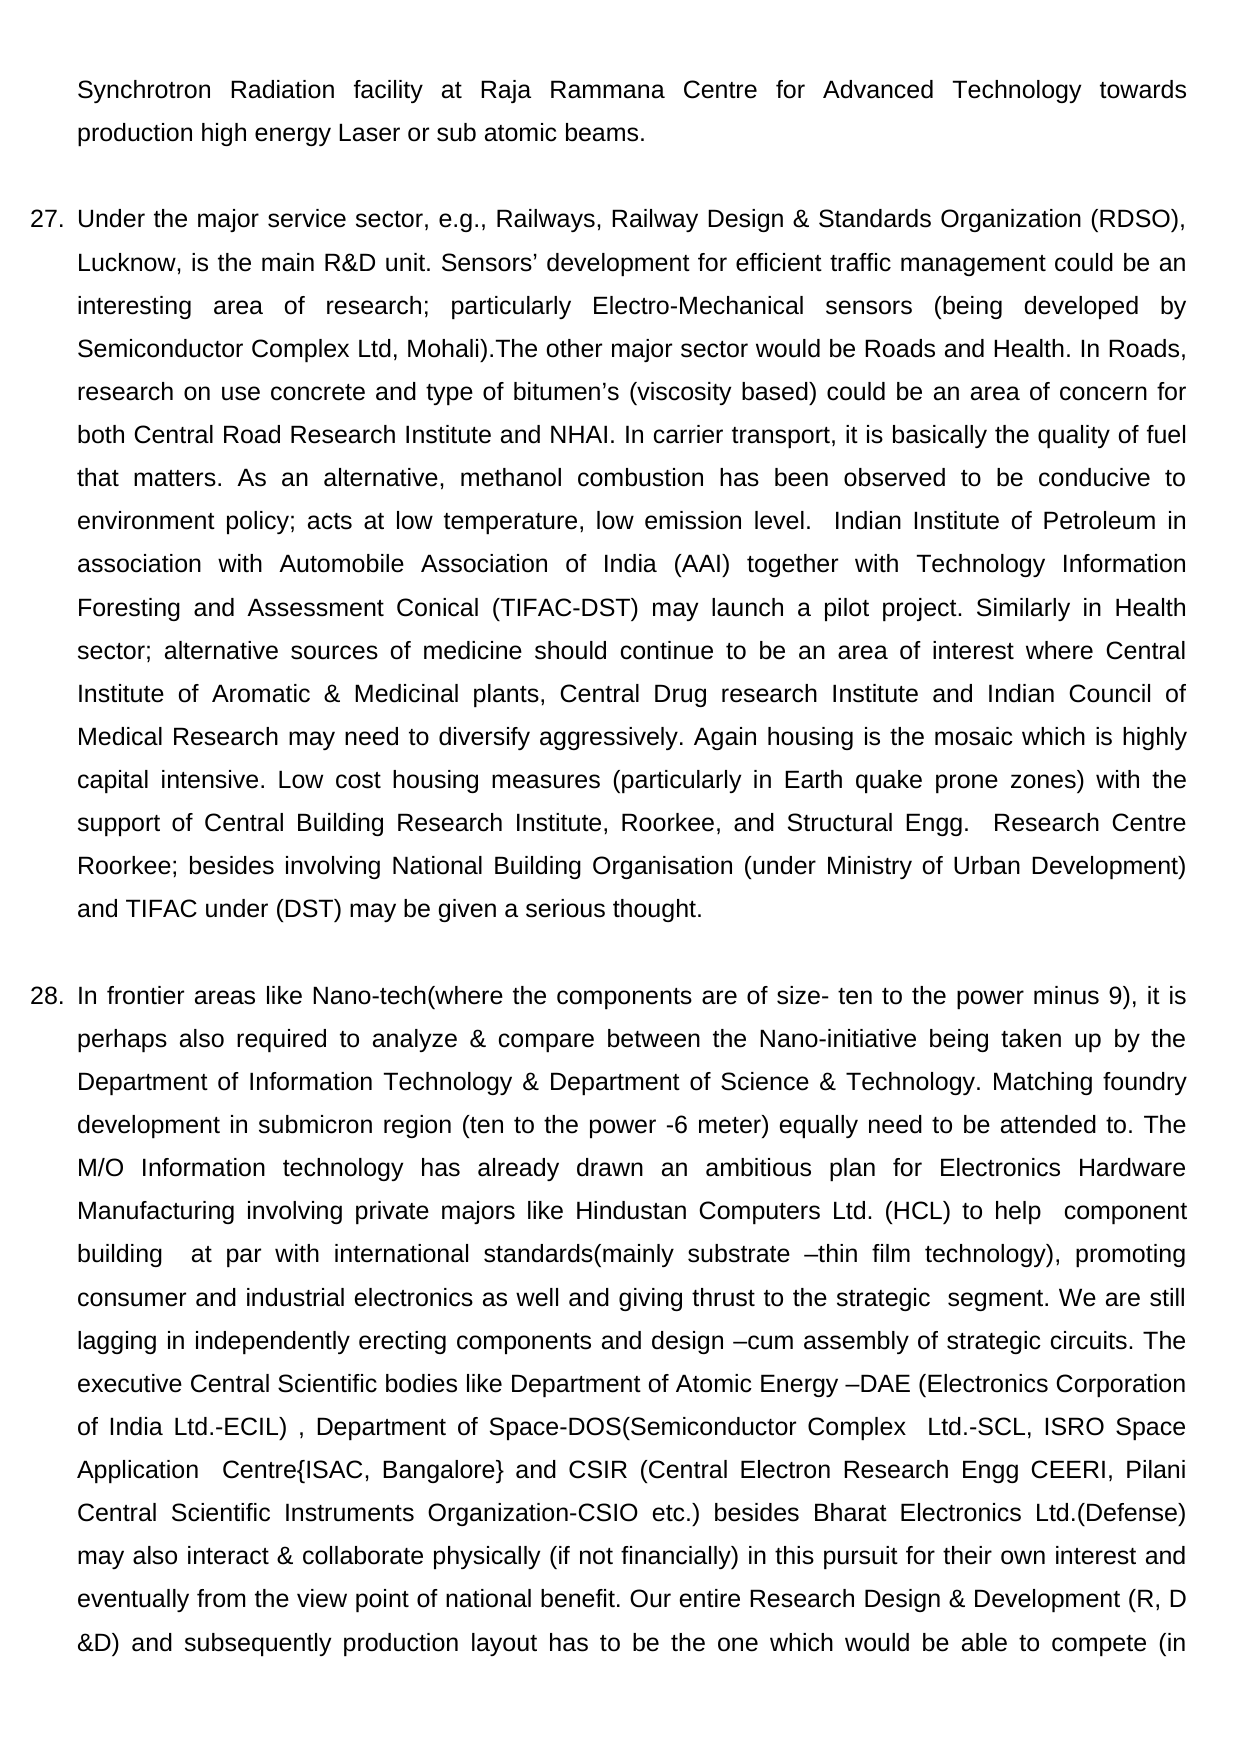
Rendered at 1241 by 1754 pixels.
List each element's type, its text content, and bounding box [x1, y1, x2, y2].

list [30, 75, 1189, 147]
list Under the major service sector, e.g., Railways, Railway Design & Standards Organization (RDSO), Lucknow, is the main R&D unit. Sensors’ development for efficient traffic management could be an interesting area of research; particularly Electro-Mechanical sensors (being developed by Semiconductor Complex Ltd, Mohali).The other major sector would be Roads and Health. In Roads, research on use concrete and type of bitumen’s (viscosity based) could be an area of concern for both Central Road Research Institute and NHAI. In carrier transport, it is basically the quality of fuel that matters. As an alternative, methanol combustion has been observed to be conducive to environment policy; acts at low temperature, low emission level. Indian Institute of Petroleum in association with Automobile Association of India (AAI) together with Technology Information Foresting and Assessment Conical (TIFAC-DST) may launch a pilot project. Similarly in Health sector; alternative sources of medicine should continue to be an area of interest where Central Institute of Aromatic & Medicinal plants, Central Drug research Institute and Indian Council of Medical Research may need to diversify aggressively. Again housing is the mosaic which is highly capital intensive. Low cost housing measures (particularly in Earth quake prone zones) with the support of Central Building Research Institute, Roorkee, and Structural Engg. Research Centre Roorkee; besides involving National Building Organisation (under Ministry of Urban Development) and TIFAC under (DST) may be given a serious thought. [30, 204, 1189, 923]
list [30, 981, 1189, 1656]
